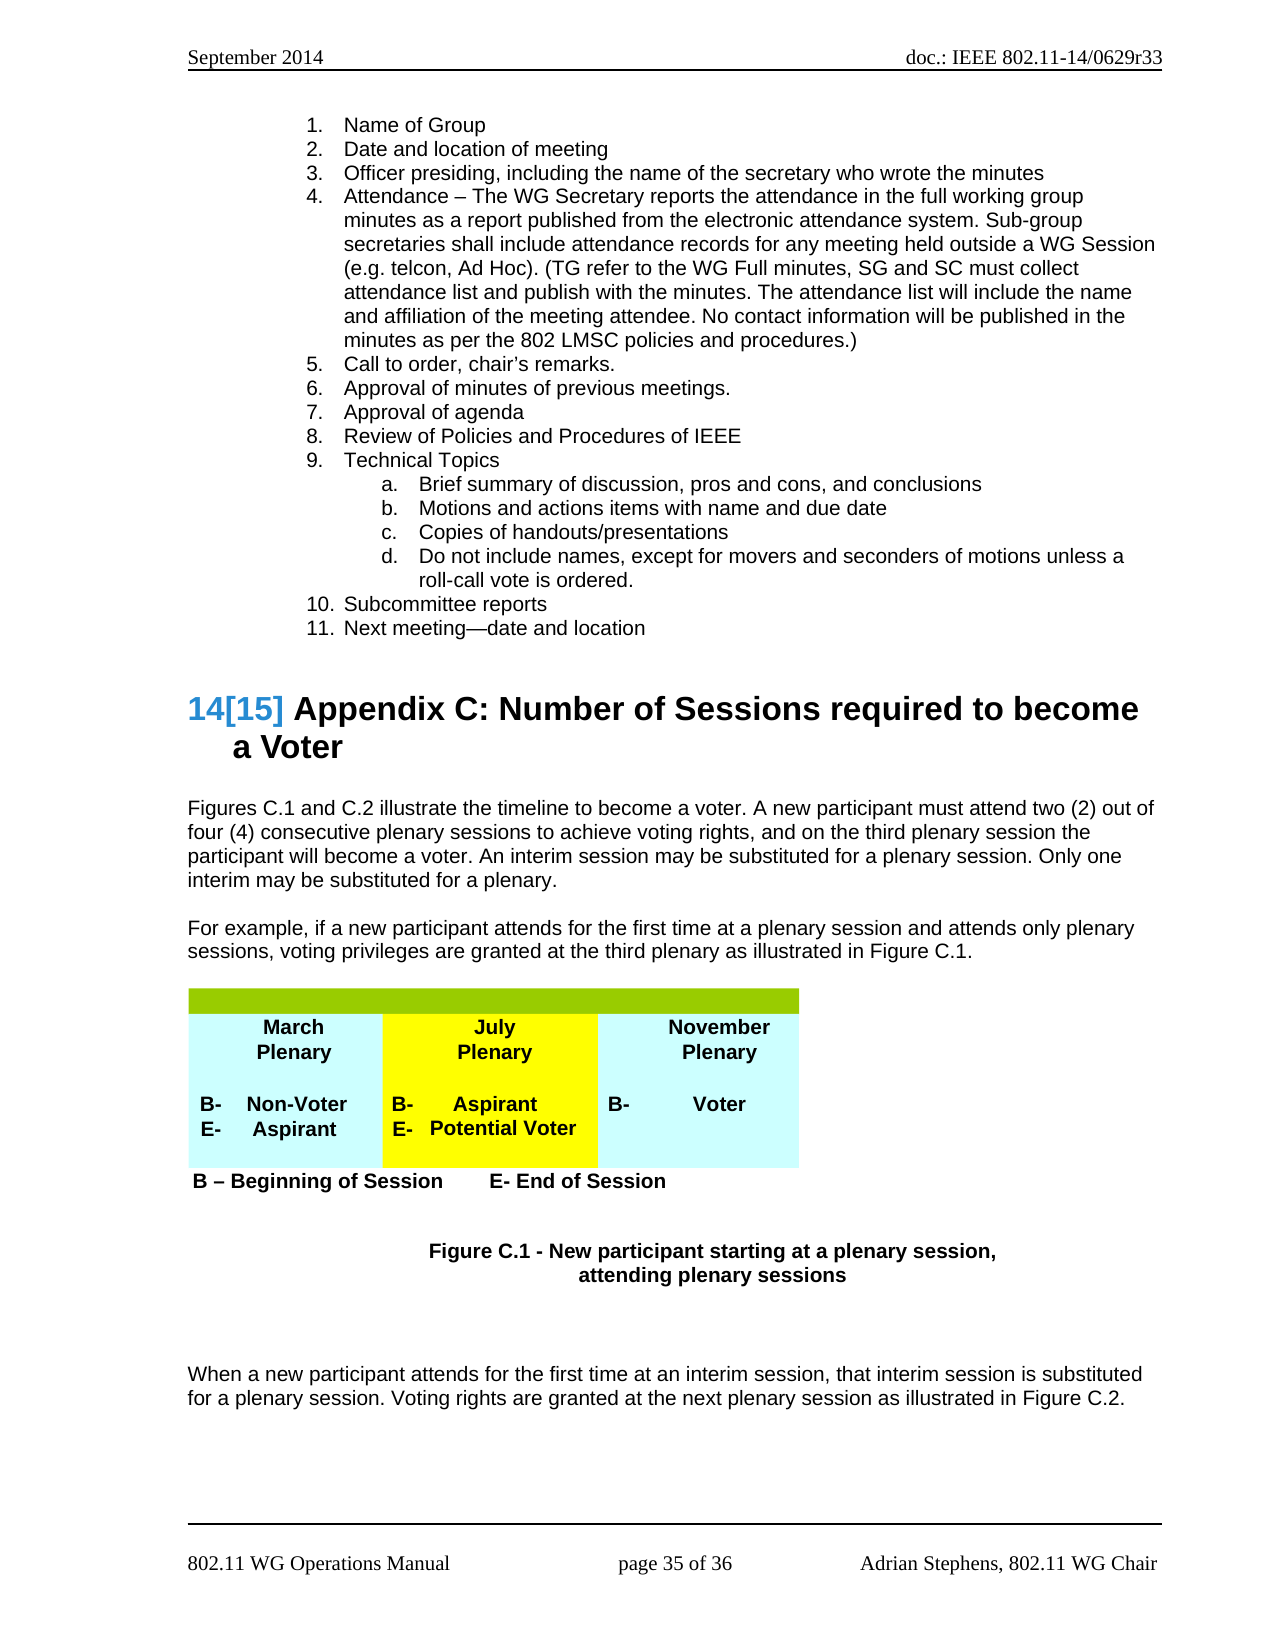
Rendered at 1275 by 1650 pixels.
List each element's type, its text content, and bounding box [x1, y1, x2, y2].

list Copies of handouts/presentations [381, 520, 1162, 544]
text Figures C.1 and C.2 illustrate the timeline to become a voter. A new participant must attend two (2) out of four (4) consecutive plenary sessions to achieve voting rights, and on the third plenary session the participant will become a voter. An interim session may be substituted for a plenary session. Only one interim may be substituted for a plenary. [187, 796, 1162, 891]
list Date and location of meeting [306, 136, 1162, 160]
list Approval of agenda [306, 400, 1162, 424]
list Motions and actions items with name and due date [381, 496, 1162, 520]
list Attendance – The WG Secretary reports the attendance in the full working group minutes as a report published from the electronic attendance system. Sub-group secretaries shall include attendance records for any meeting held outside a WG Session (e.g. telcon, Ad Hoc). (TG refer to the WG Full minutes, SG and SC must collect attendance list and publish with the minutes. The attendance list will include the name and affiliation of the meeting attendee. No contact information will be published in the minutes as per the 802 LMSC policies and procedures.) [306, 184, 1162, 352]
text For example, if a new participant attends for the first time at a plenary session and attends only plenary sessions, voting privileges are granted at the third plenary as illustrated in Figure C.1. [187, 915, 1162, 963]
list Subcommittee reports [306, 592, 1162, 616]
subtitle Appendix C: Number of Sessions required to become a Voter [187, 688, 1162, 765]
list Do not include names, except for movers and seconders of motions unless a roll-call vote is ordered. [381, 544, 1162, 592]
list Technical Topics [306, 448, 1162, 472]
list Next meeting—date and location [306, 616, 1162, 639]
list Review of Policies and Procedures of IEEE [306, 424, 1162, 448]
list Brief summary of discussion, pros and cons, and conclusions [381, 472, 1162, 496]
list Name of Group [306, 112, 1162, 136]
list Approval of minutes of previous meetings. [306, 376, 1162, 400]
list Officer presiding, including the name of the secretary who wrote the minutes [306, 160, 1162, 184]
list Call to order, chair’s remarks. [306, 352, 1162, 376]
text When a new participant attends for the first time at an interim session, that interim session is substituted for a plenary session. Voting rights are granted at the next plenary session as illustrated in Figure C.2. [187, 1362, 1162, 1410]
